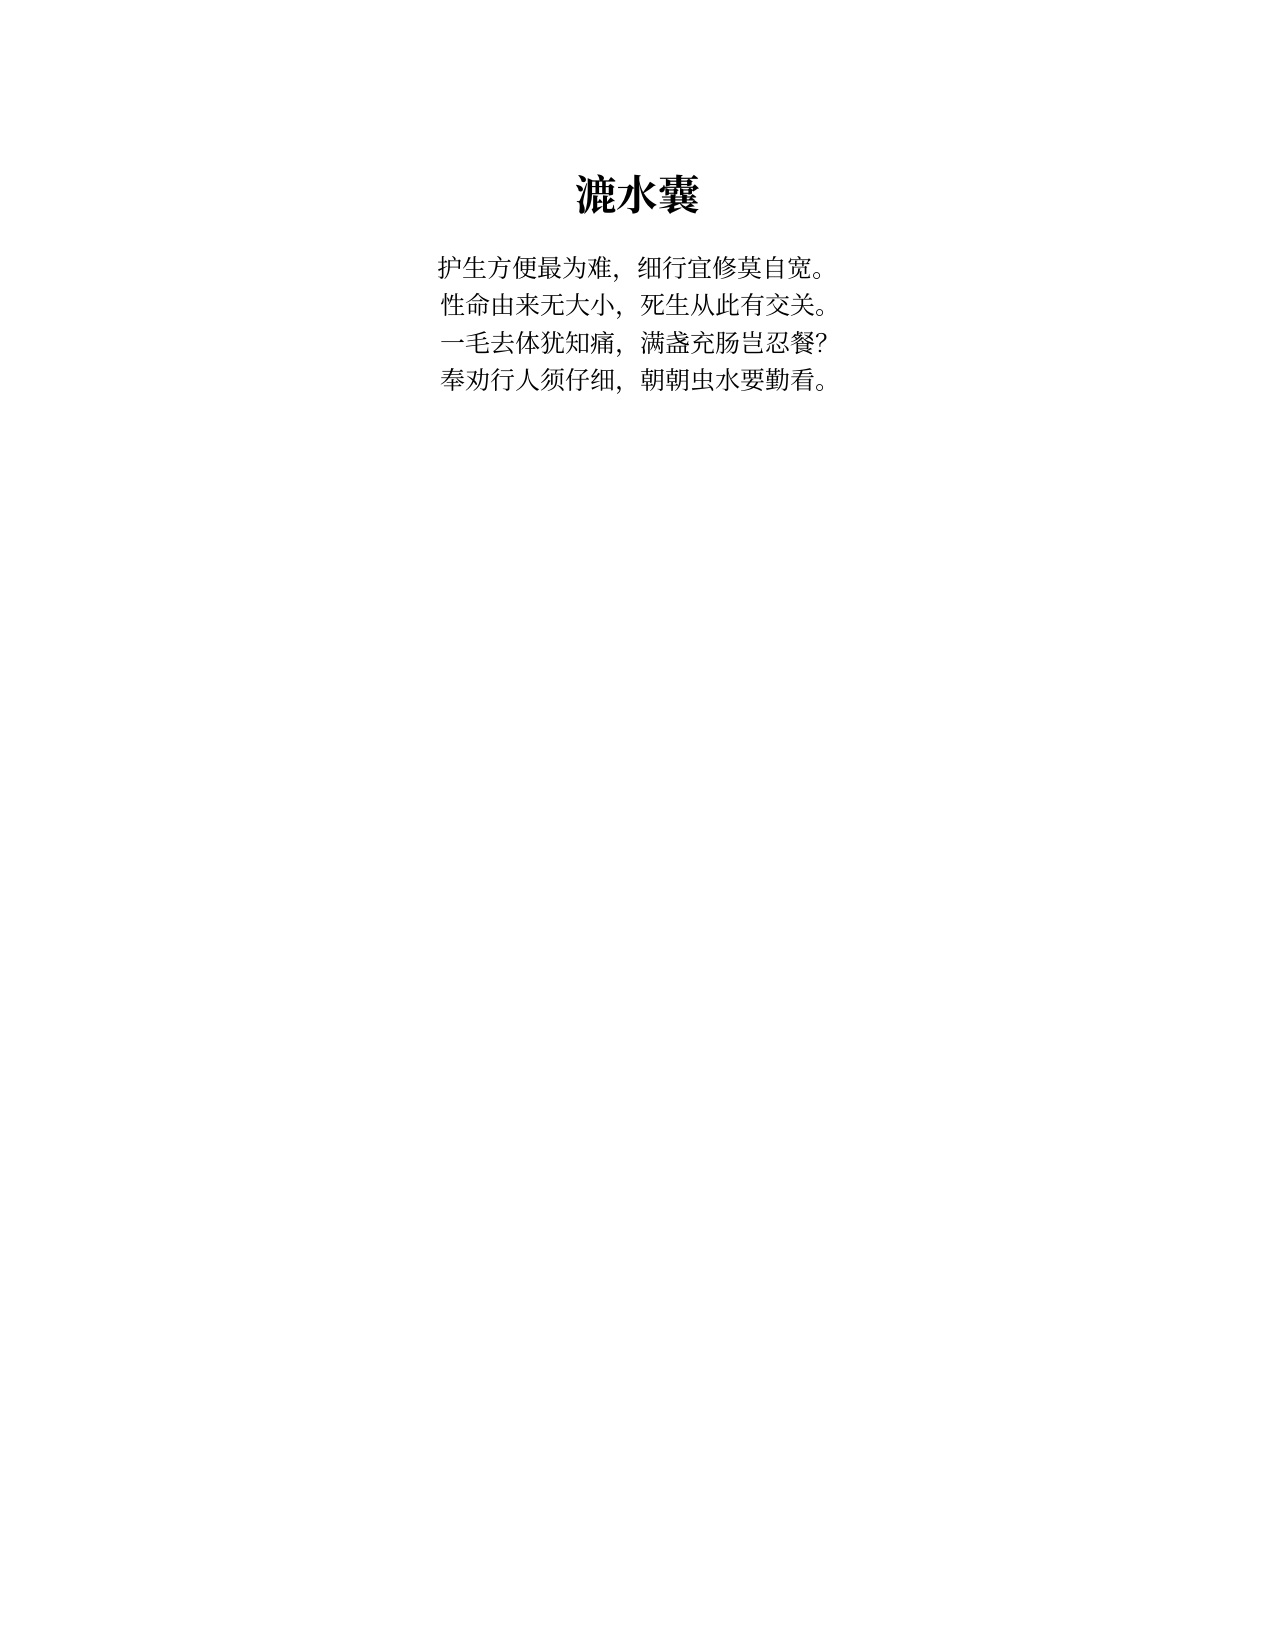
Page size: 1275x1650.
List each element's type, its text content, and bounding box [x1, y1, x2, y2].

text 护生方便最为难，细行宜修莫自宽。 性命由来无大小，死生从此有交关。 一毛去体犹知痛，满盏充肠岂忍餐？ 奉劝行人须仔细，朝朝虫水要勤看。 [150, 246, 1125, 396]
subtitle 漉水囊 [150, 171, 1125, 221]
